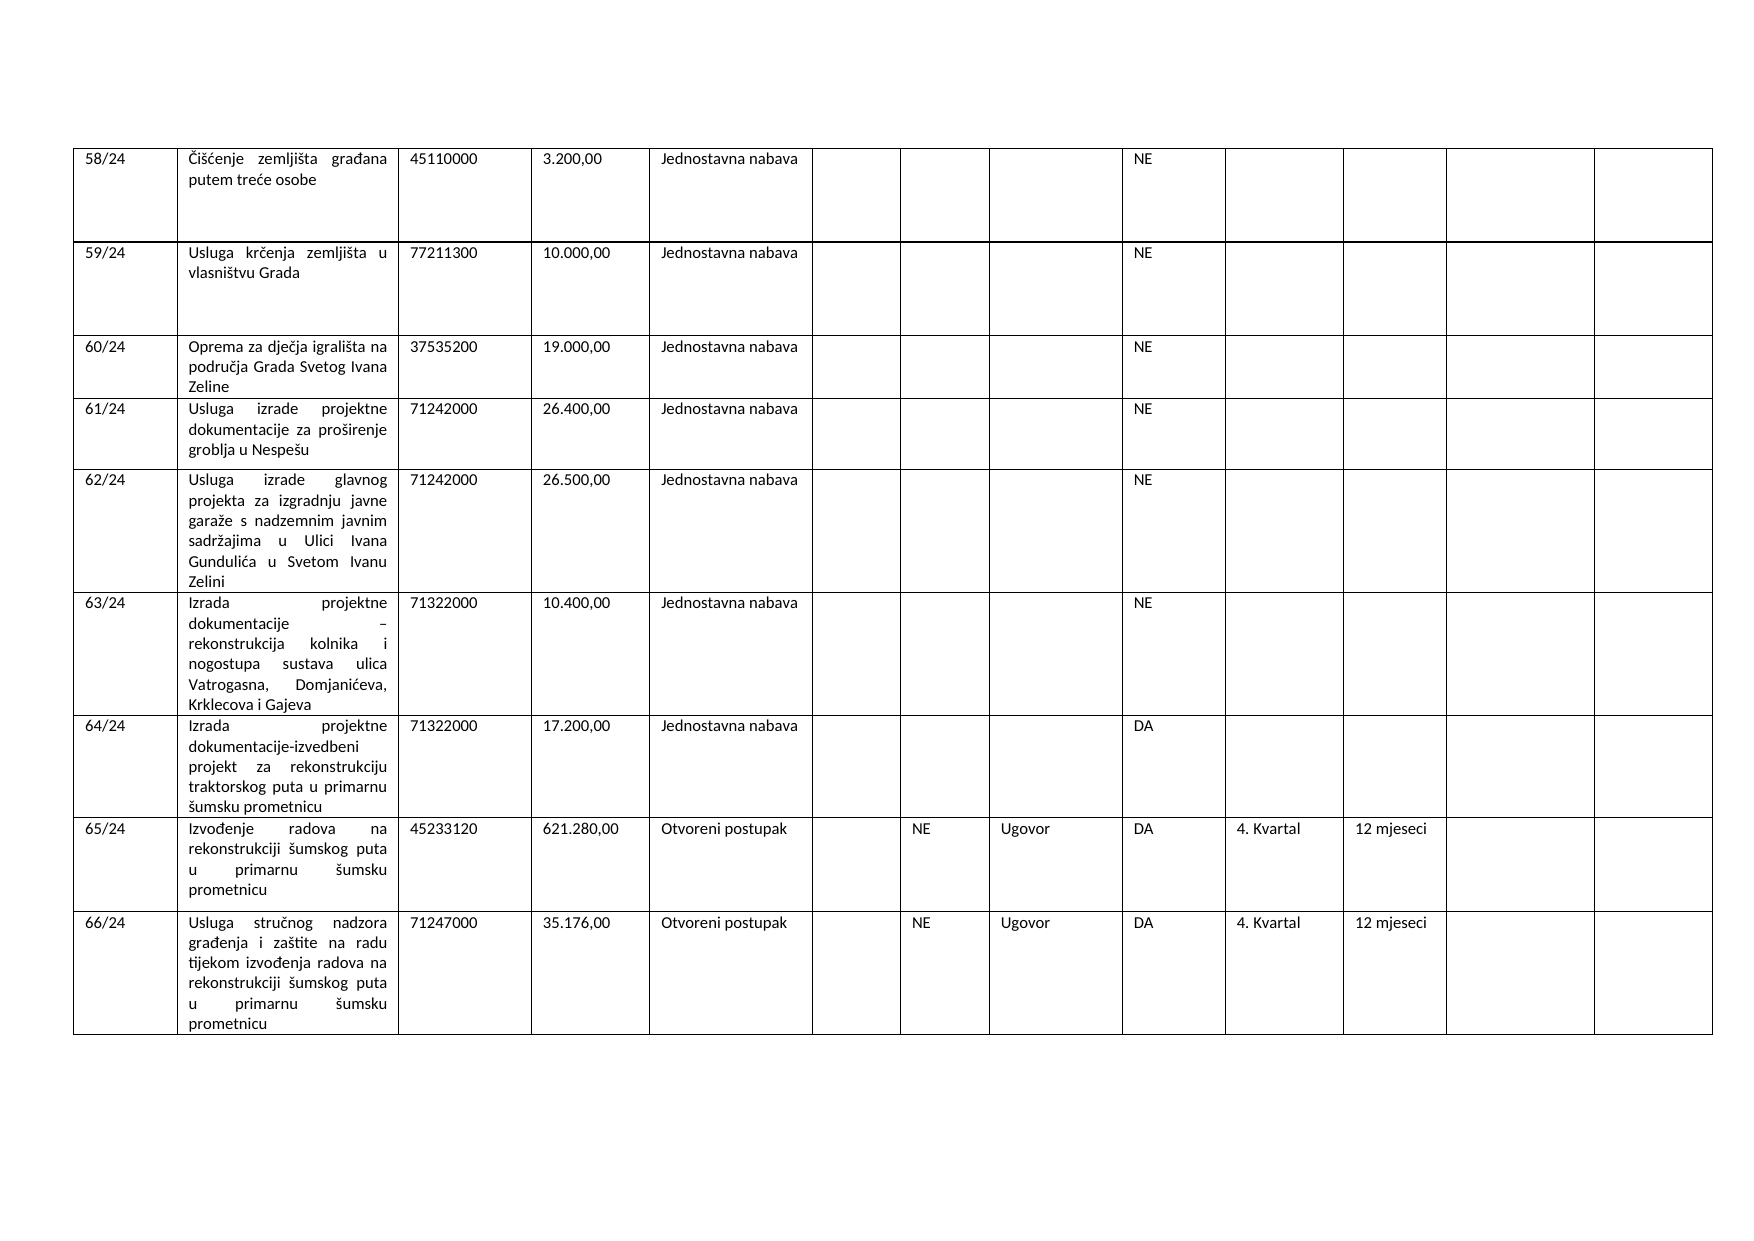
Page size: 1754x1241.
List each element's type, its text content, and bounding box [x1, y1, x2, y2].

table_cell Ugovor [990, 912, 1122, 1034]
table_cell [1226, 336, 1343, 398]
table_cell [901, 243, 989, 335]
table_cell [1595, 912, 1712, 1034]
table_cell Otvoreni postupak [650, 912, 812, 1034]
table_cell 64/24 [74, 716, 177, 817]
table_cell [1344, 336, 1446, 398]
table_cell 10.000,00 [532, 243, 649, 335]
table_cell NE [1123, 399, 1225, 469]
table_cell [1344, 399, 1446, 469]
table_cell Otvoreni postupak [650, 818, 812, 911]
table_cell Izrada projektne dokumentacije – rekonstrukcija kolnika i nogostupa sustava ulica Vatrogasna, Domjanićeva, Krklecova i Gajeva [178, 593, 398, 714]
table_cell Jednostavna nabava [650, 336, 812, 398]
table_cell 17.200,00 [532, 716, 649, 817]
table_cell 12 mjeseci [1344, 818, 1446, 911]
table_cell [901, 716, 989, 817]
table_cell [901, 336, 989, 398]
table_cell NE [1123, 470, 1225, 592]
table_cell [990, 243, 1122, 335]
table_cell 621.280,00 [532, 818, 649, 911]
table_cell 77211300 [399, 243, 531, 335]
table_cell [901, 149, 989, 241]
table_cell [901, 593, 989, 714]
table_cell [1447, 912, 1594, 1034]
table_cell [1447, 716, 1594, 817]
table_cell [901, 470, 989, 592]
table_cell 63/24 [74, 593, 177, 714]
table_cell 61/24 [74, 399, 177, 469]
table_cell Jednostavna nabava [650, 470, 812, 592]
table_cell 4. Kvartal [1226, 912, 1343, 1034]
table_cell 4. Kvartal [1226, 818, 1343, 911]
table_cell [1595, 818, 1712, 911]
table_cell NE [1123, 593, 1225, 714]
table_cell 45233120 [399, 818, 531, 911]
table_cell [813, 399, 900, 469]
table_cell [1344, 243, 1446, 335]
table_cell Jednostavna nabava [650, 399, 812, 469]
table_cell NE [901, 818, 989, 911]
table_cell [1226, 593, 1343, 714]
table_cell 35.176,00 [532, 912, 649, 1034]
table_cell [1447, 470, 1594, 592]
table_cell 71242000 [399, 470, 531, 592]
table_cell [990, 470, 1122, 592]
table_cell [813, 243, 900, 335]
table_cell [813, 470, 900, 592]
table_cell [1447, 149, 1594, 241]
table_cell [1226, 149, 1343, 241]
table_cell [813, 912, 900, 1034]
table_cell Usluga stručnog nadzora građenja i zaštite na radu tijekom izvođenja radova na rekonstrukciji šumskog puta u primarnu šumsku prometnicu [178, 912, 398, 1034]
table_cell Usluga izrade projektne dokumentacije za proširenje groblja u Nespešu [178, 399, 398, 469]
table_cell [813, 818, 900, 911]
table_cell [1447, 243, 1594, 335]
table_cell [990, 149, 1122, 241]
table_cell 71242000 [399, 399, 531, 469]
table_cell Izvođenje radova na rekonstrukciji šumskog puta u primarnu šumsku prometnicu [178, 818, 398, 911]
table_cell 71322000 [399, 593, 531, 714]
table_cell 45110000 [399, 149, 531, 241]
table_cell 59/24 [74, 243, 177, 335]
table_cell NE [1123, 149, 1225, 241]
table_cell [813, 336, 900, 398]
table_cell NE [901, 912, 989, 1034]
table_cell [1226, 716, 1343, 817]
table_cell Usluga krčenja zemljišta u vlasništvu Grada [178, 243, 398, 335]
table_cell [1595, 470, 1712, 592]
table_cell 10.400,00 [532, 593, 649, 714]
table_cell 65/24 [74, 818, 177, 911]
table_cell [1595, 336, 1712, 398]
table_cell NE [1123, 336, 1225, 398]
table_cell [1447, 593, 1594, 714]
table_cell NE [1123, 243, 1225, 335]
table_cell Usluga izrade glavnog projekta za izgradnju javne garaže s nadzemnim javnim sadržajima u Ulici Ivana Gundulića u Svetom Ivanu Zelini [178, 470, 398, 592]
table_cell Jednostavna nabava [650, 593, 812, 714]
table_cell [1595, 243, 1712, 335]
table_cell [813, 149, 900, 241]
table_cell [990, 336, 1122, 398]
table_cell [1447, 399, 1594, 469]
table_cell [1447, 818, 1594, 911]
table_cell 62/24 [74, 470, 177, 592]
table_cell [990, 593, 1122, 714]
table_cell 71322000 [399, 716, 531, 817]
table_cell [1595, 399, 1712, 469]
table_cell [813, 593, 900, 714]
table_cell [1226, 243, 1343, 335]
table_cell Jednostavna nabava [650, 149, 812, 241]
table_cell 26.500,00 [532, 470, 649, 592]
table_cell [1344, 593, 1446, 714]
table_cell Izrada projektne dokumentacije-izvedbeni projekt za rekonstrukciju traktorskog puta u primarnu šumsku prometnicu [178, 716, 398, 817]
table_cell [1226, 399, 1343, 469]
table_cell [813, 716, 900, 817]
table_cell DA [1123, 716, 1225, 817]
table_cell [1595, 149, 1712, 241]
table_cell [1595, 716, 1712, 817]
table_cell [1595, 593, 1712, 714]
table_cell [1344, 470, 1446, 592]
table_cell 58/24 [74, 149, 177, 241]
table_cell [901, 399, 989, 469]
table_cell 26.400,00 [532, 399, 649, 469]
table_cell [990, 399, 1122, 469]
table_cell DA [1123, 818, 1225, 911]
table_cell [1344, 716, 1446, 817]
table_cell 60/24 [74, 336, 177, 398]
table_cell 19.000,00 [532, 336, 649, 398]
table_cell Oprema za dječja igrališta na područja Grada Svetog Ivana Zeline [178, 336, 398, 398]
table_cell Ugovor [990, 818, 1122, 911]
table_cell 3.200,00 [532, 149, 649, 241]
table_cell [1447, 336, 1594, 398]
table_cell [1344, 149, 1446, 241]
table_cell DA [1123, 912, 1225, 1034]
table_cell 12 mjeseci [1344, 912, 1446, 1034]
table_cell 71247000 [399, 912, 531, 1034]
table_cell Jednostavna nabava [650, 243, 812, 335]
table_cell Čišćenje zemljišta građana putem treće osobe [178, 149, 398, 241]
table_cell Jednostavna nabava [650, 716, 812, 817]
table_cell 37535200 [399, 336, 531, 398]
table_cell [990, 716, 1122, 817]
table_cell 66/24 [74, 912, 177, 1034]
table_cell [1226, 470, 1343, 592]
